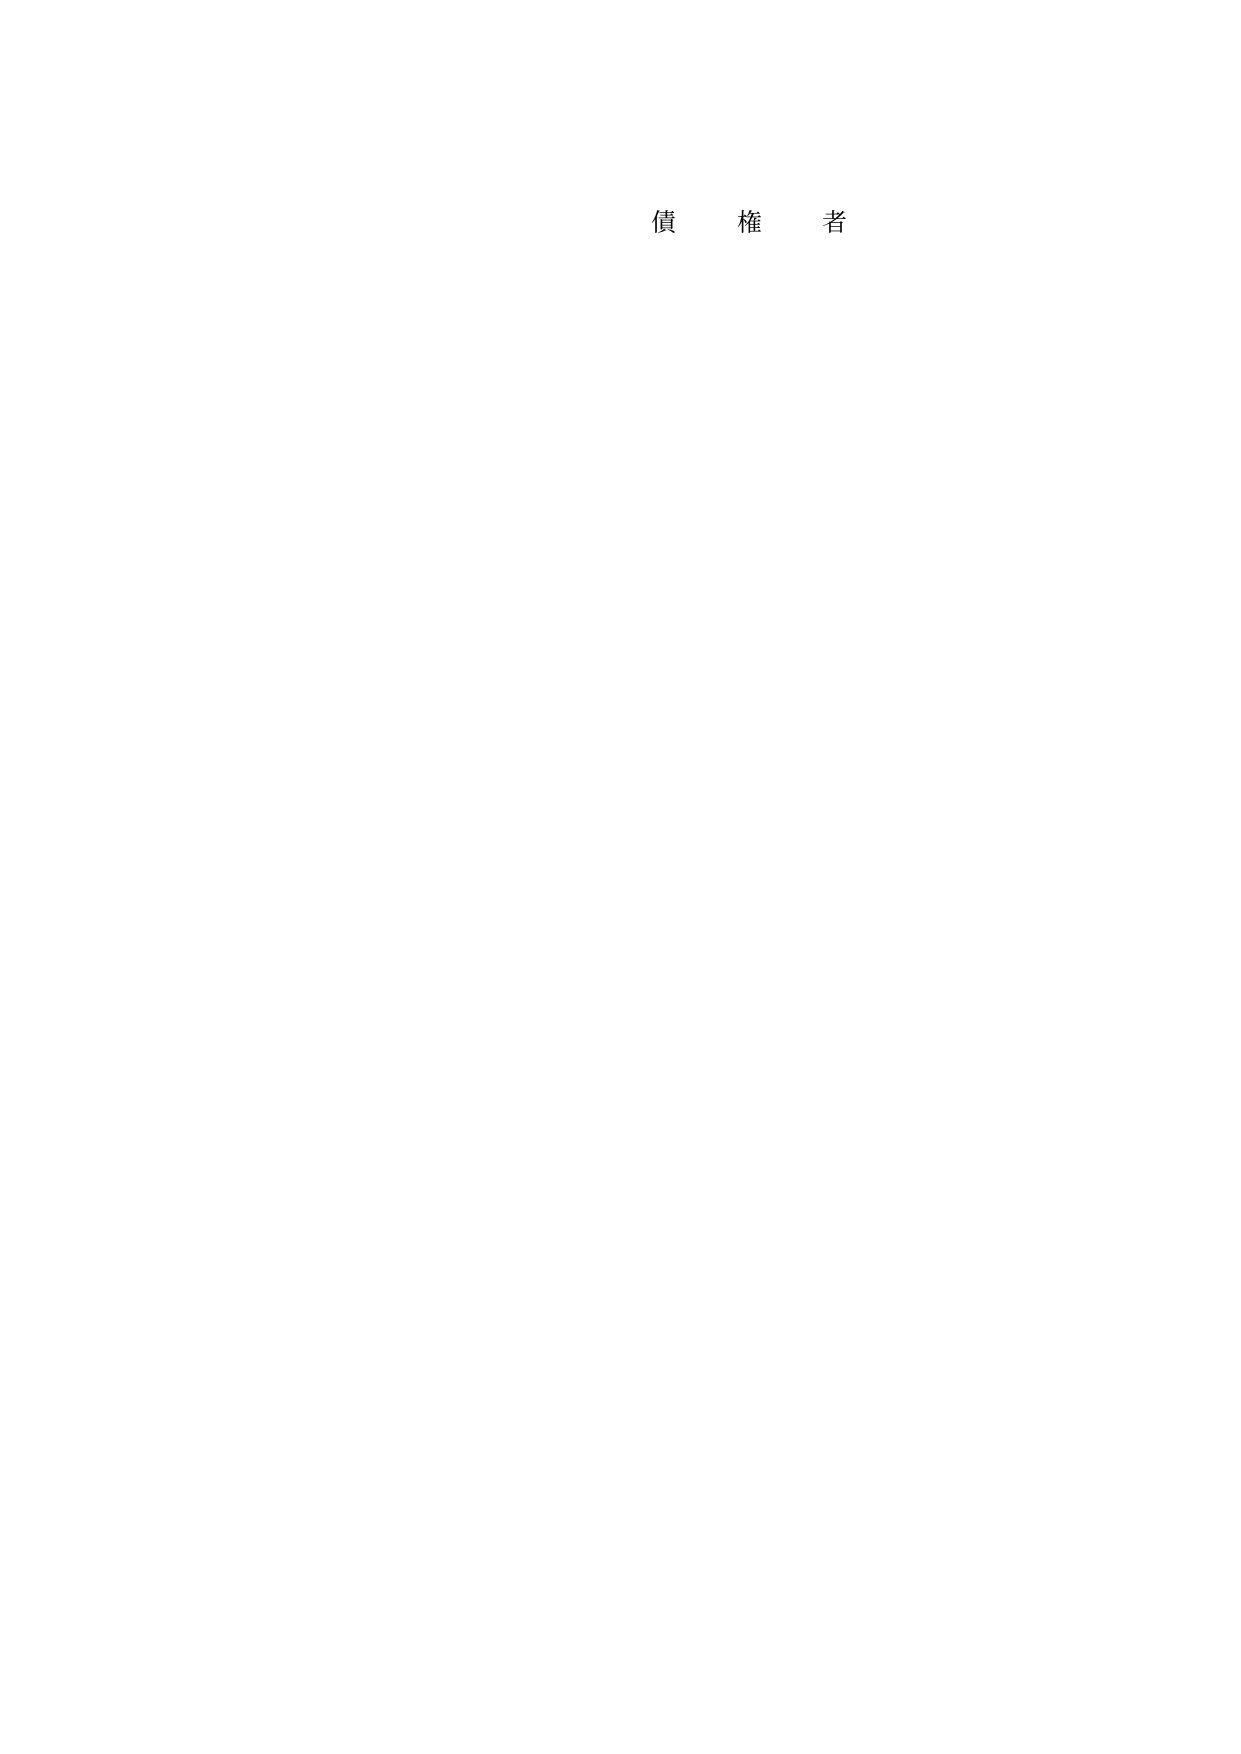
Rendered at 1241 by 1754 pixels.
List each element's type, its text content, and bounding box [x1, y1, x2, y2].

text 債 権 者 [218, 203, 1122, 239]
